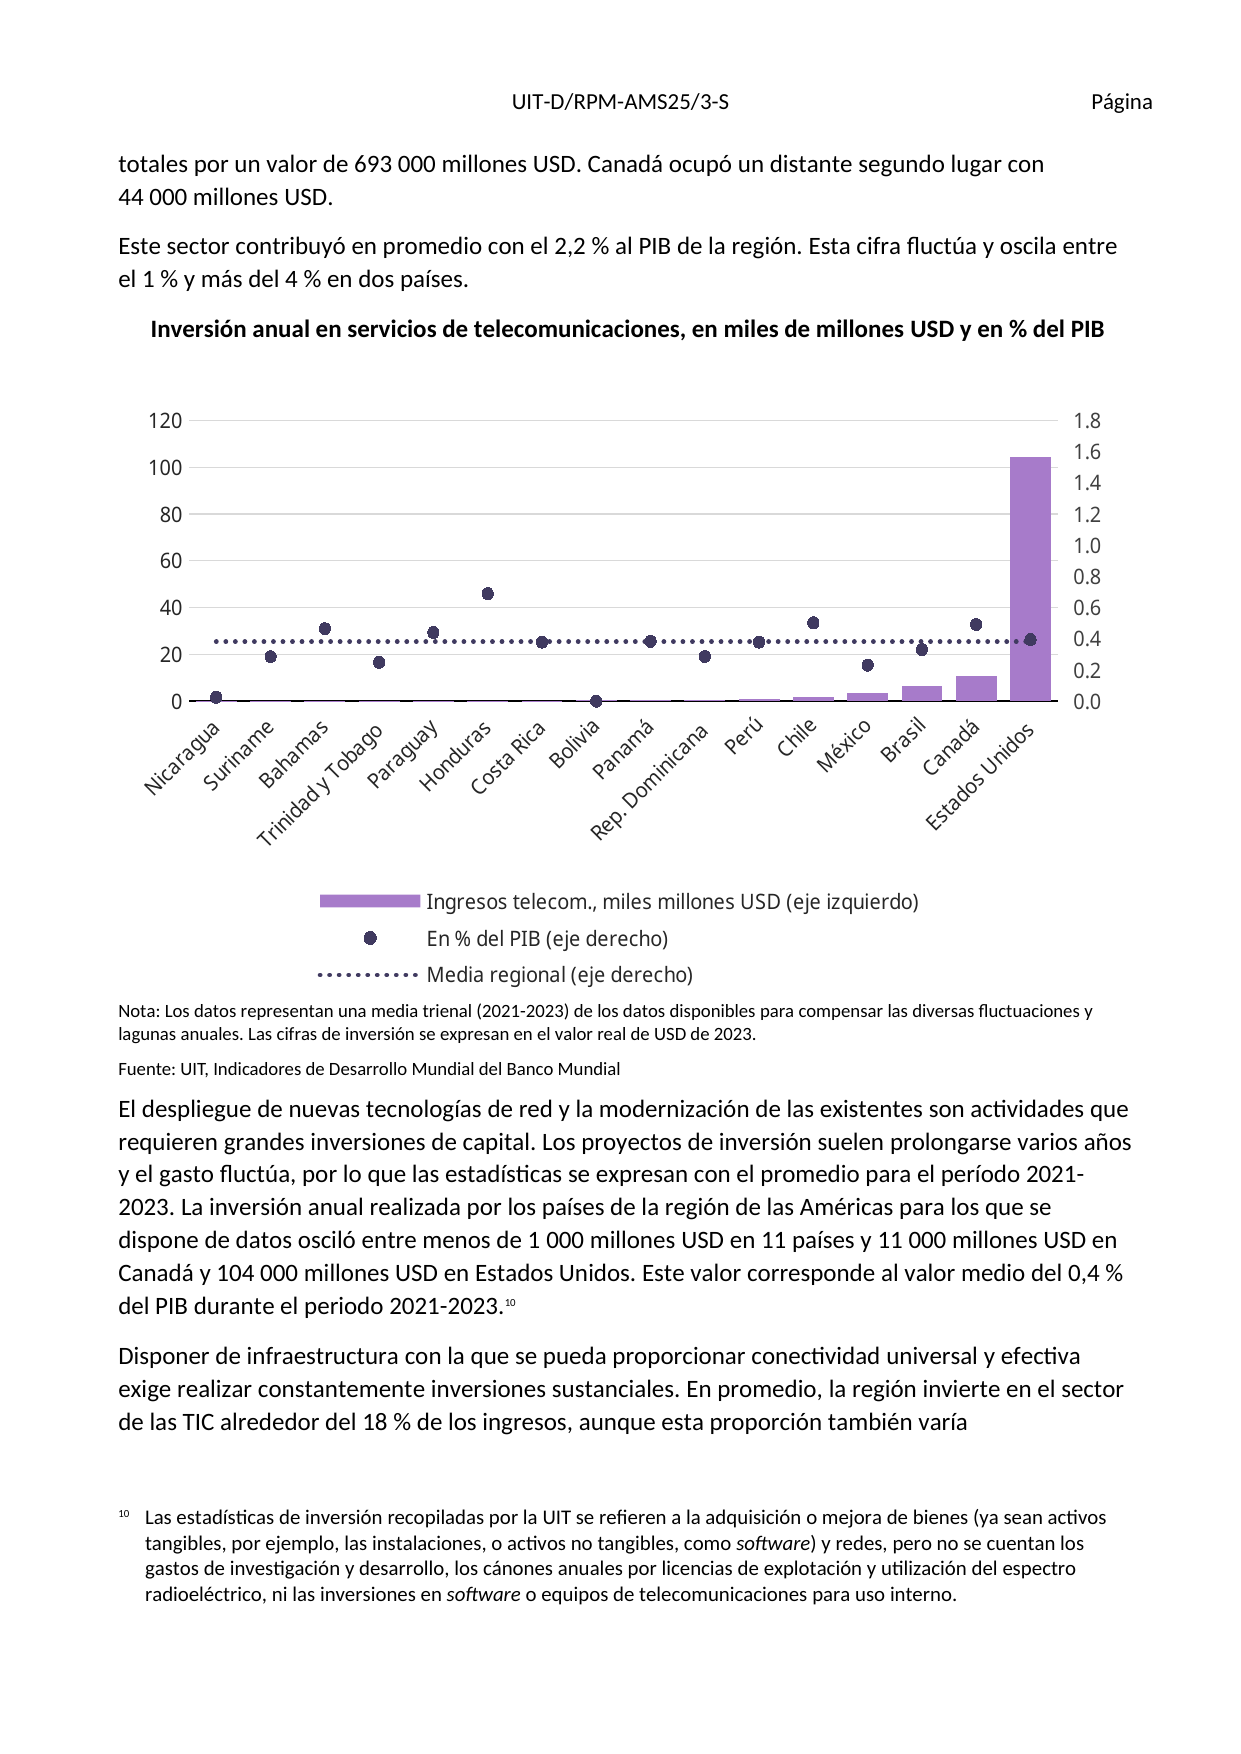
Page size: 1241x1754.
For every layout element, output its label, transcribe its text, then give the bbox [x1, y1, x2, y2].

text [118, 148, 1137, 211]
text Fuente: UIT, Indicadores de Desarrollo Mundial del Banco Mundial [118, 1057, 1137, 1080]
text El despliegue de nuevas tecnologías de red y la modernización de las existentes son actividades que requieren grandes inversiones de capital. Los proyectos de inversión suelen prolongarse varios años y el gasto fluctúa, por lo que las estadísticas se expresan con el promedio para el período 2021-2023. La inversión anual realizada por los países de la región de las Américas para los que se dispone de datos osciló entre menos de 1 000 millones USD en 11 países y 11 000 millones USD en Canadá y 104 000 millones USD en Estados Unidos. Este valor corresponde al valor medio del 0,4 % del PIB durante el periodo 2021-2023. [118, 1093, 1137, 1321]
title Inversión anual en servicios de telecomunicaciones, en miles de millones USD y en % del PIB [118, 313, 1137, 343]
text Nota: Los datos representan una media trienal (2021-2023) de los datos disponibles para compensar las diversas fluctuaciones y lagunas anuales. Las cifras de inversión se expresan en el valor real de USD de 2023. [118, 999, 1137, 1045]
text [118, 1340, 1137, 1436]
text Este sector contribuyó en promedio con el 2,2 % al PIB de la región. Esta cifra fluctúa y oscila entre el 1 % y más del 4 % en dos países. [118, 230, 1137, 294]
